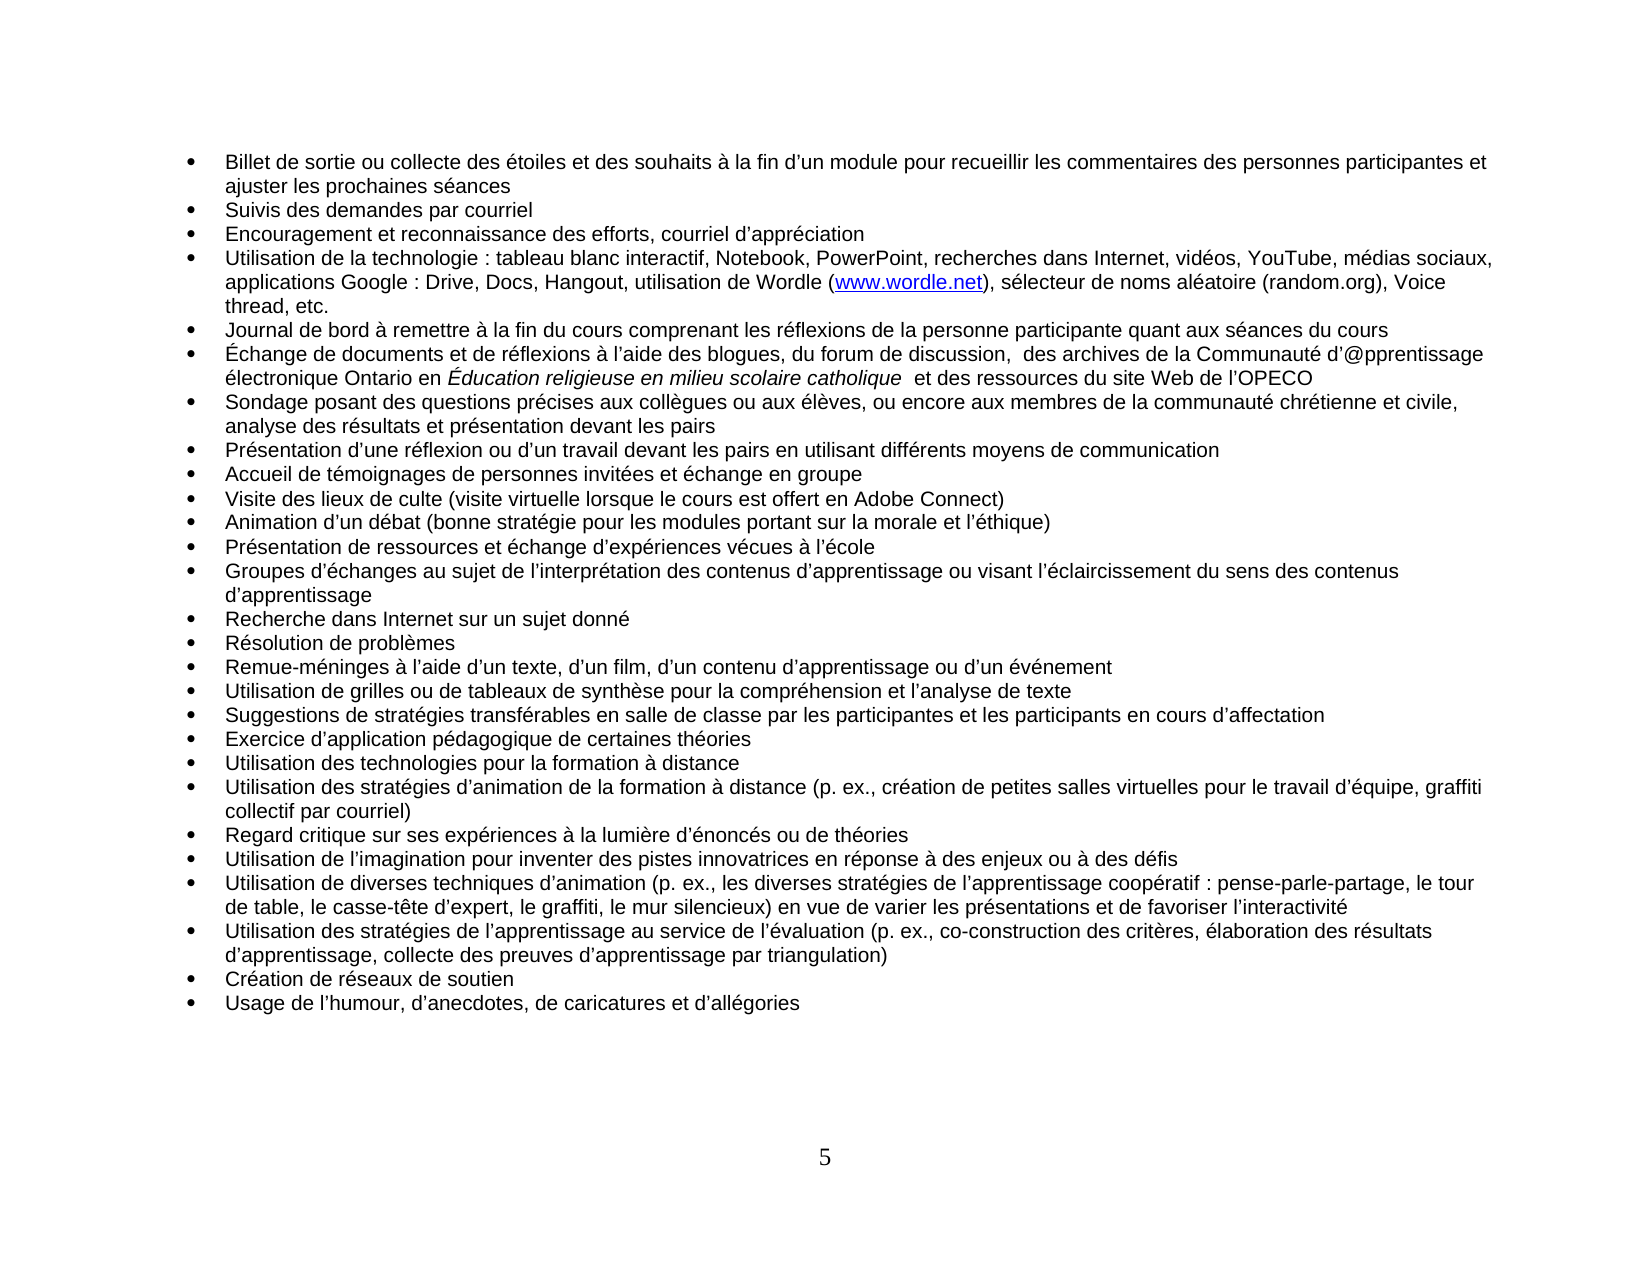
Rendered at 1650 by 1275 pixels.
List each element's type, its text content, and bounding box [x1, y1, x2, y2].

list Échange de documents et de réflexions à l’aide des blogues, du forum de discussion, des archives de la Communauté d’@pprentissage électronique Ontario en Éducation religieuse en milieu scolaire catholique et des ressources du site Web de l’OPECO [187, 342, 1500, 390]
list Utilisation des stratégies d’animation de la formation à distance (p. ex., création de petites salles virtuelles pour le travail d’équipe, graffiti collectif par courriel) [187, 775, 1500, 823]
list Encouragement et reconnaissance des efforts, courriel d’appréciation [187, 222, 1500, 246]
list Suggestions de stratégies transférables en salle de classe par les participantes et les participants en cours d’affectation [187, 703, 1500, 727]
list Création de réseaux de soutien [187, 967, 1500, 991]
list Accueil de témoignages de personnes invitées et échange en groupe [187, 462, 1500, 486]
list Journal de bord à remettre à la fin du cours comprenant les réflexions de la personne participante quant aux séances du cours [187, 318, 1500, 342]
list Utilisation de grilles ou de tableaux de synthèse pour la compréhension et l’analyse de texte [187, 679, 1500, 703]
list Regard critique sur ses expériences à la lumière d’énoncés ou de théories [187, 823, 1500, 847]
list Groupes d’échanges au sujet de l’interprétation des contenus d’apprentissage ou visant l’éclaircissement du sens des contenus d’apprentissage [187, 558, 1500, 607]
list Recherche dans Internet sur un sujet donné [187, 607, 1500, 631]
list Billet de sortie ou collecte des étoiles et des souhaits à la fin d’un module pour recueillir les commentaires des personnes participantes et ajuster les prochaines séances [187, 150, 1500, 198]
list Visite des lieux de culte (visite virtuelle lorsque le cours est offert en Adobe Connect) [187, 486, 1500, 510]
list Présentation d’une réflexion ou d’un travail devant les pairs en utilisant différents moyens de communication [187, 438, 1500, 462]
list Utilisation de l’imagination pour inventer des pistes innovatrices en réponse à des enjeux ou à des défis [187, 847, 1500, 871]
list Sondage posant des questions précises aux collègues ou aux élèves, ou encore aux membres de la communauté chrétienne et civile, analyse des résultats et présentation devant les pairs [187, 390, 1500, 438]
list Utilisation de la technologie : tableau blanc interactif, Notebook, PowerPoint, recherches dans Internet, vidéos, YouTube, médias sociaux, applications Google : Drive, Docs, Hangout, utilisation de Wordle (www.wordle.net), sélecteur de noms aléatoire (random.org), Voice thread, etc. [187, 246, 1500, 318]
list Usage de l’humour, d’anecdotes, de caricatures et d’allégories [187, 991, 1500, 1015]
list Exercice d’application pédagogique de certaines théories [187, 727, 1500, 751]
list Utilisation des technologies pour la formation à distance [187, 751, 1500, 775]
list Remue-méninges à l’aide d’un texte, d’un film, d’un contenu d’apprentissage ou d’un événement [187, 655, 1500, 679]
list Suivis des demandes par courriel [187, 198, 1500, 222]
list Utilisation des stratégies de l’apprentissage au service de l’évaluation (p. ex., co-construction des critères, élaboration des résultats d’apprentissage, collecte des preuves d’apprentissage par triangulation) [187, 919, 1500, 967]
list Résolution de problèmes [187, 631, 1500, 655]
list Animation d’un débat (bonne stratégie pour les modules portant sur la morale et l’éthique) [187, 510, 1500, 534]
list Utilisation de diverses techniques d’animation (p. ex., les diverses stratégies de l’apprentissage coopératif : pense-parle-partage, le tour de table, le casse-tête d’expert, le graffiti, le mur silencieux) en vue de varier les présentations et de favoriser l’interactivité [187, 871, 1500, 919]
list Présentation de ressources et échange d’expériences vécues à l’école [187, 534, 1500, 558]
